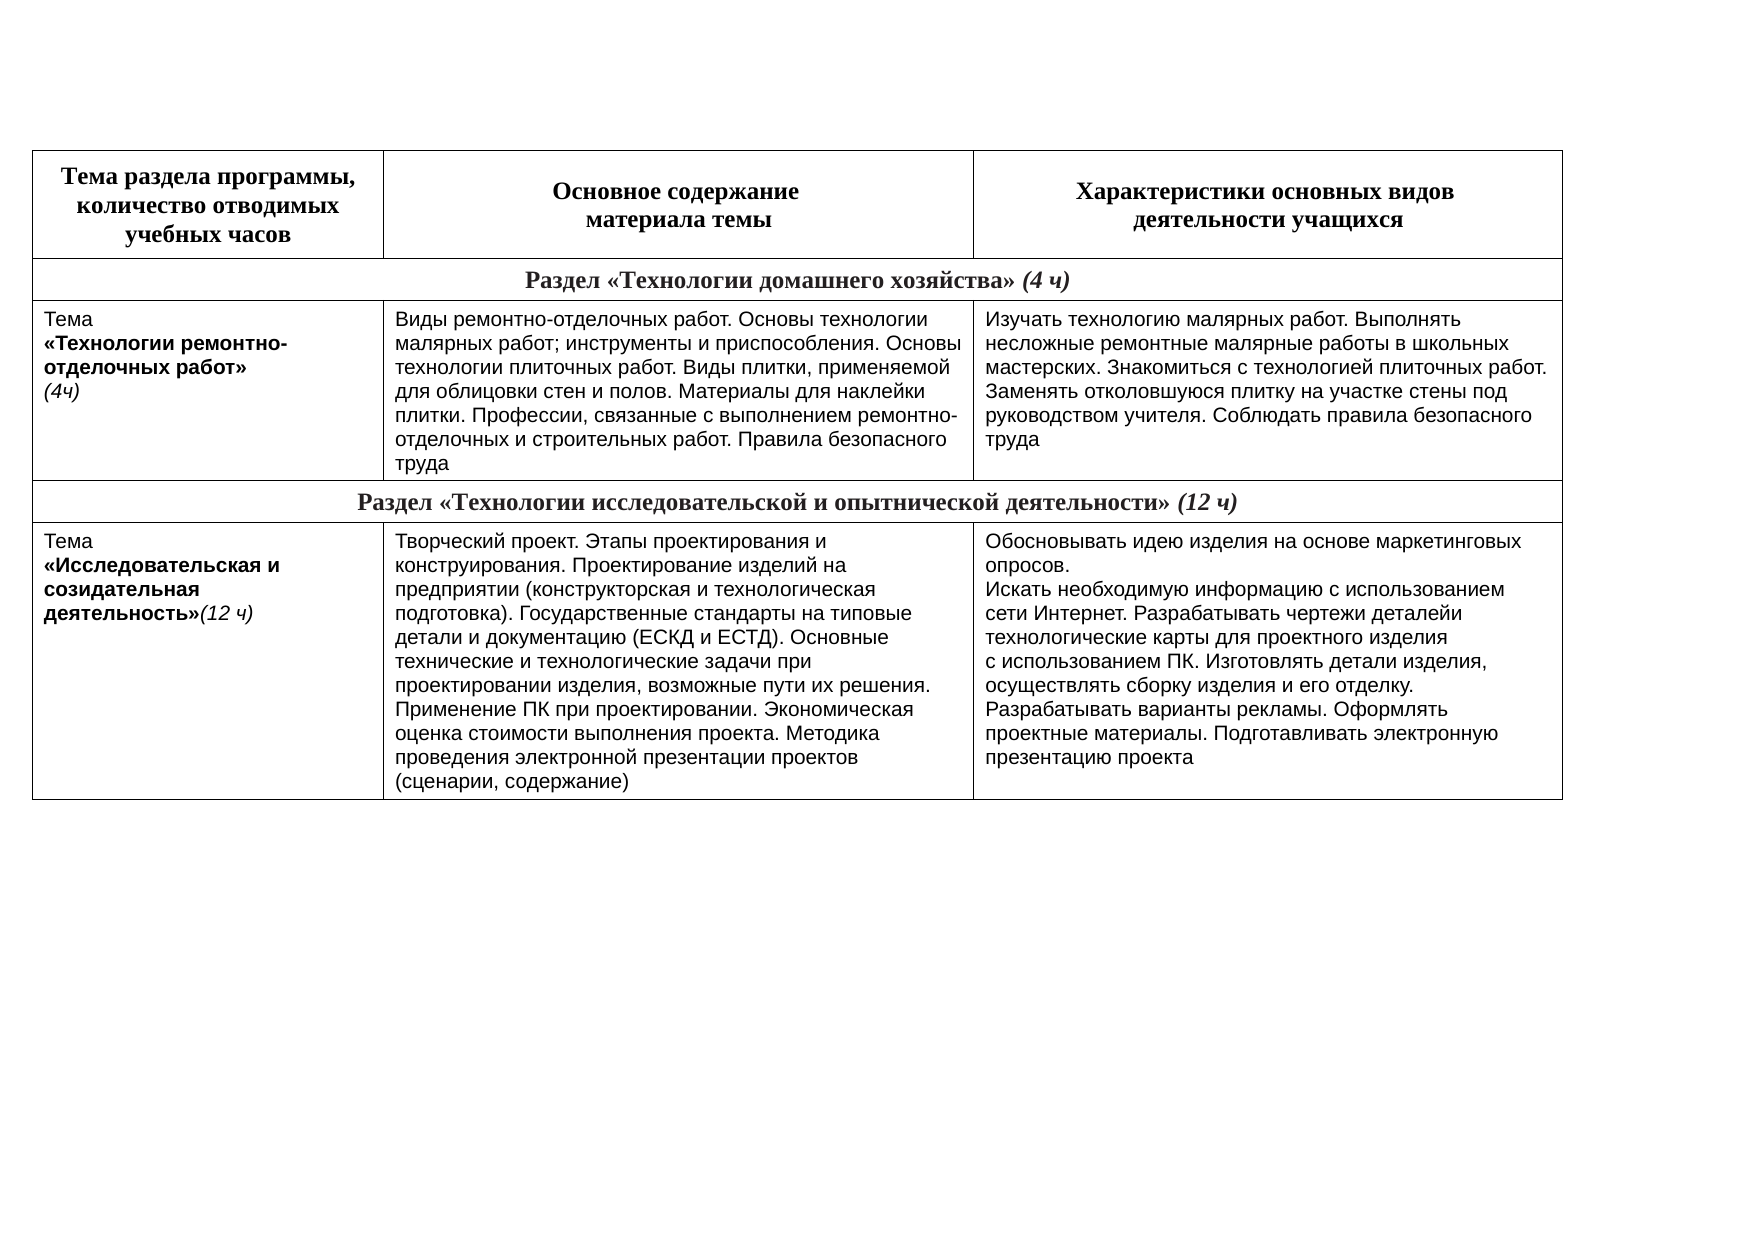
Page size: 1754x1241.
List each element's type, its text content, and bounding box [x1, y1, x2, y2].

table_cell Творческий проект. Этапы проектирования и конструирования. Проектирование изделий на предприятии (конструкторская и технологическая подготовка). Государственные стандарты на типовые детали и документацию (ЕСКД и ЕСТД). Основные технические и технологические задачи при проектировании изделия, возможные пути их решения. Применение ПК при проектировании. Экономическая оценка стоимости выполнения проекта. Методика проведения электронной презентации проектов (сценарии, содержание) [384, 523, 973, 798]
table_cell Раздел «Технологии домашнего хозяйства» (4 ч) [33, 259, 1562, 300]
table_cell Тема «Исследовательская и созидательная деятельность»(12 ч) [33, 523, 383, 798]
table_header Характеристики основных видов деятельности учащихся [974, 151, 1562, 258]
table_cell Виды ремонтно-отделочных работ. Основы технологии малярных работ; инструменты и приспособления. Основы технологии плиточных работ. Виды плитки, применяемой для облицовки стен и полов. Материалы для наклейки плитки. Профессии, связанные с выполнением ремонтно-отделочных и строительных работ. Правила безопасного труда [384, 301, 973, 480]
table_cell Раздел «Технологии исследовательской и опытнической деятельности» (12 ч) [33, 481, 1562, 522]
table_header Основное содержание материала темы [384, 151, 973, 258]
table_cell Тема «Технологии ремонтно-отделочных работ» (4ч) [33, 301, 383, 480]
table_header Тема раздела программы, количество отводимых учебных часов [33, 151, 383, 258]
table_cell Обосновывать идею изделия на основе маркетинговых опросов. Искать необходимую информацию с использованием сети Интернет. Разрабатывать чертежи деталейи технологические карты для проектного изделия с использованием ПК. Изготовлять детали изделия, осуществлять сборку изделия и его отделку. Разрабатывать варианты рекламы. Оформлять проектные материалы. Подготавливать электронную презентацию проекта [974, 523, 1562, 798]
table_cell Изучать технологию малярных работ. Выполнять несложные ремонтные малярные работы в школьных мастерских. Знакомиться с технологией плиточных работ. Заменять отколовшуюся плитку на участке стены под руководством учителя. Соблюдать правила безопасного труда [974, 301, 1562, 480]
